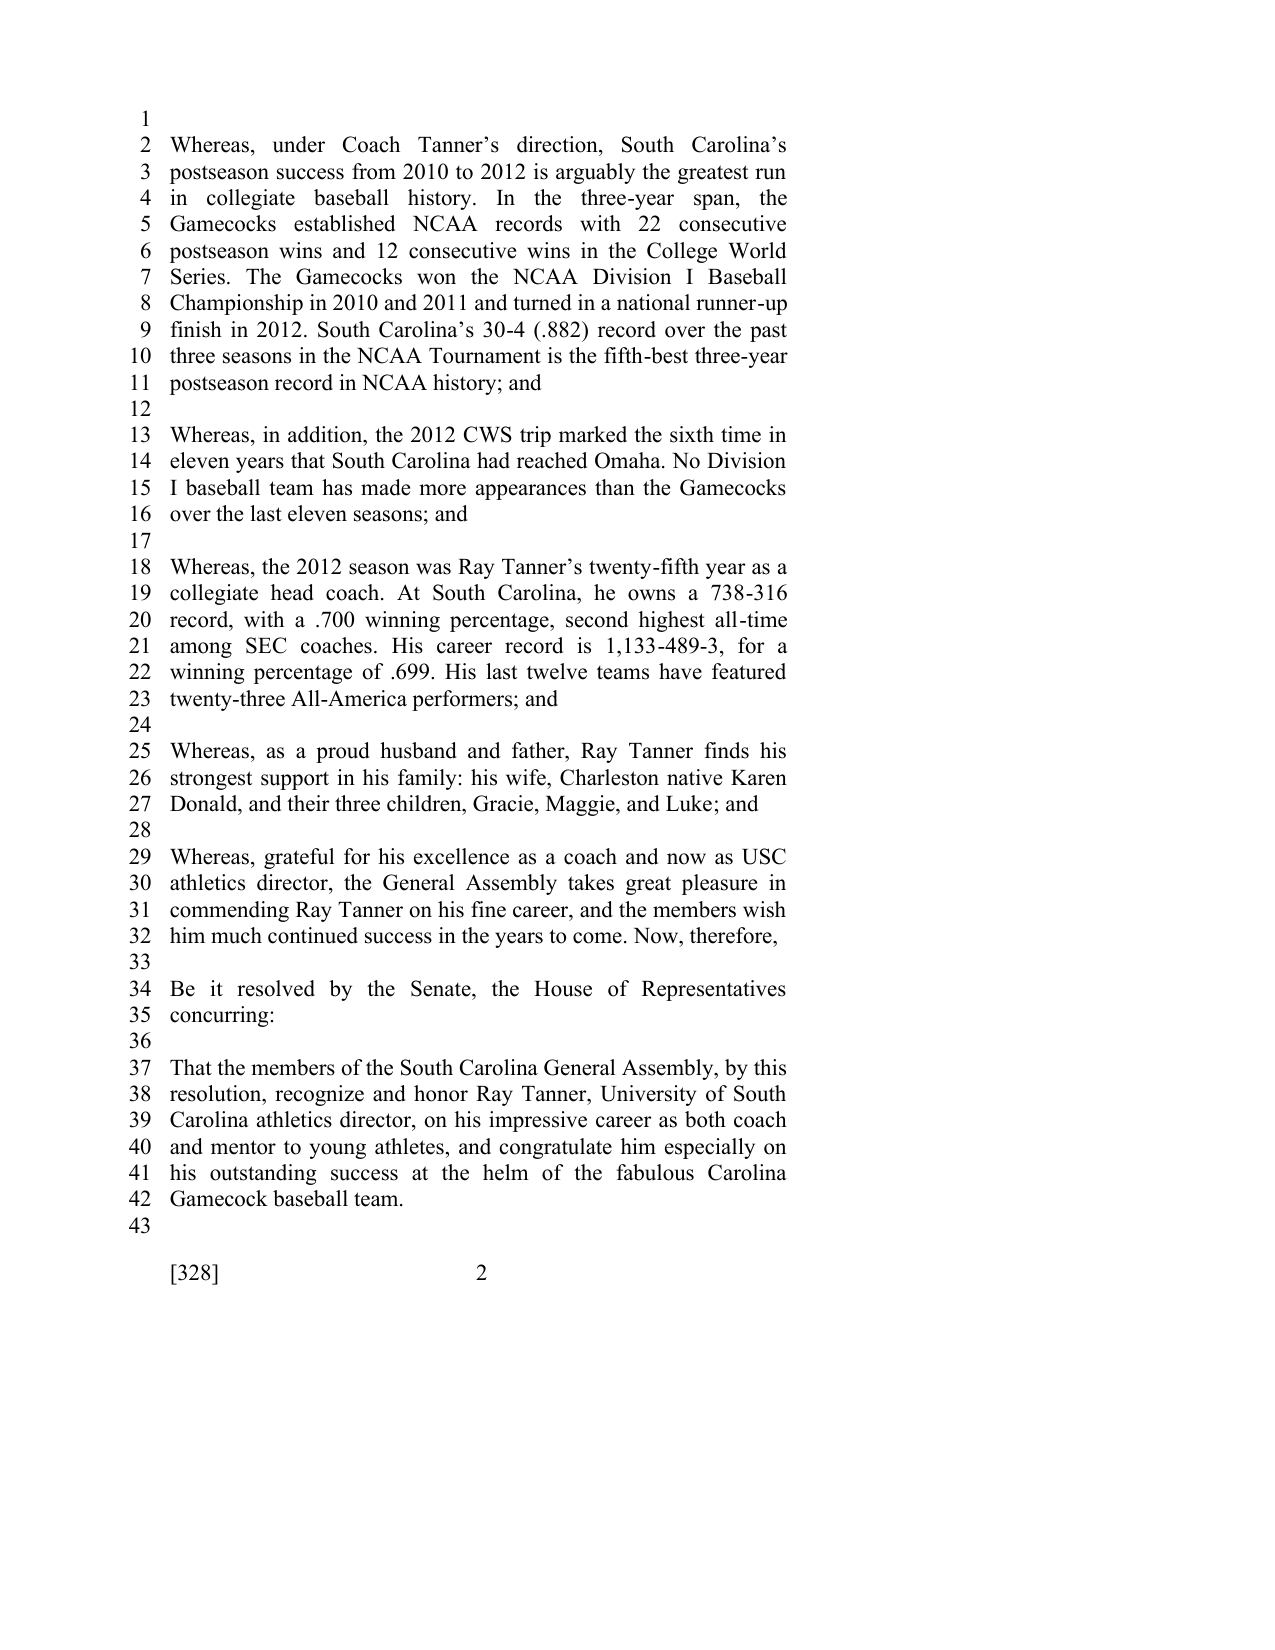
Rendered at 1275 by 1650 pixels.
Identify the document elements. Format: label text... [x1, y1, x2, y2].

text Whereas, as a proud husband and father, Ray Tanner finds his strongest support in his family: his wife, Charleston native Karen Donald, and their three children, Gracie, Maggie, and Luke; and [169, 737, 787, 817]
text Whereas, the 2012 season was Ray Tanner’s twenty-fifth year as a collegiate head coach. At South Carolina, he owns a 738-316 record, with a .700 winning percentage, second highest all-time among SEC coaches. His career record is 1,133-489-3, for a winning percentage of .699. His last twelve teams have featured twenty-three All-America performers; and [169, 553, 787, 711]
text Whereas, in addition, the 2012 CWS trip marked the sixth time in eleven years that South Carolina had reached Omaha. No Division I baseball team has made more appearances than the Gamecocks over the last eleven seasons; and [169, 421, 787, 527]
text Be it resolved by the Senate, the House of Representatives concurring: [169, 975, 787, 1027]
text Whereas, grateful for his excellence as a coach and now as USC athletics director, the General Assembly takes great pleasure in commending Ray Tanner on his fine career, and the members wish him much continued success in the years to come. Now, therefore, [169, 843, 787, 948]
text That the members of the South Carolina General Assembly, by this resolution, recognize and honor Ray Tanner, University of South Carolina athletics director, on his impressive career as both coach and mentor to young athletes, and congratulate him especially on his outstanding success at the helm of the fabulous Carolina Gamecock baseball team. [169, 1054, 787, 1212]
text Whereas, under Coach Tanner’s direction, South Carolina’s postseason success from 2010 to 2012 is arguably the greatest run in collegiate baseball history. In the three-year span, the Gamecocks established NCAA records with 22 consecutive postseason wins and 12 consecutive wins in the College World Series. The Gamecocks won the NCAA Division I Baseball Championship in 2010 and 2011 and turned in a national runner-up finish in 2012. South Carolina’s 30-4 (.882) record over the past three seasons in the NCAA Tournament is the fifth-best three-year postseason record in NCAA history; and [169, 131, 787, 395]
